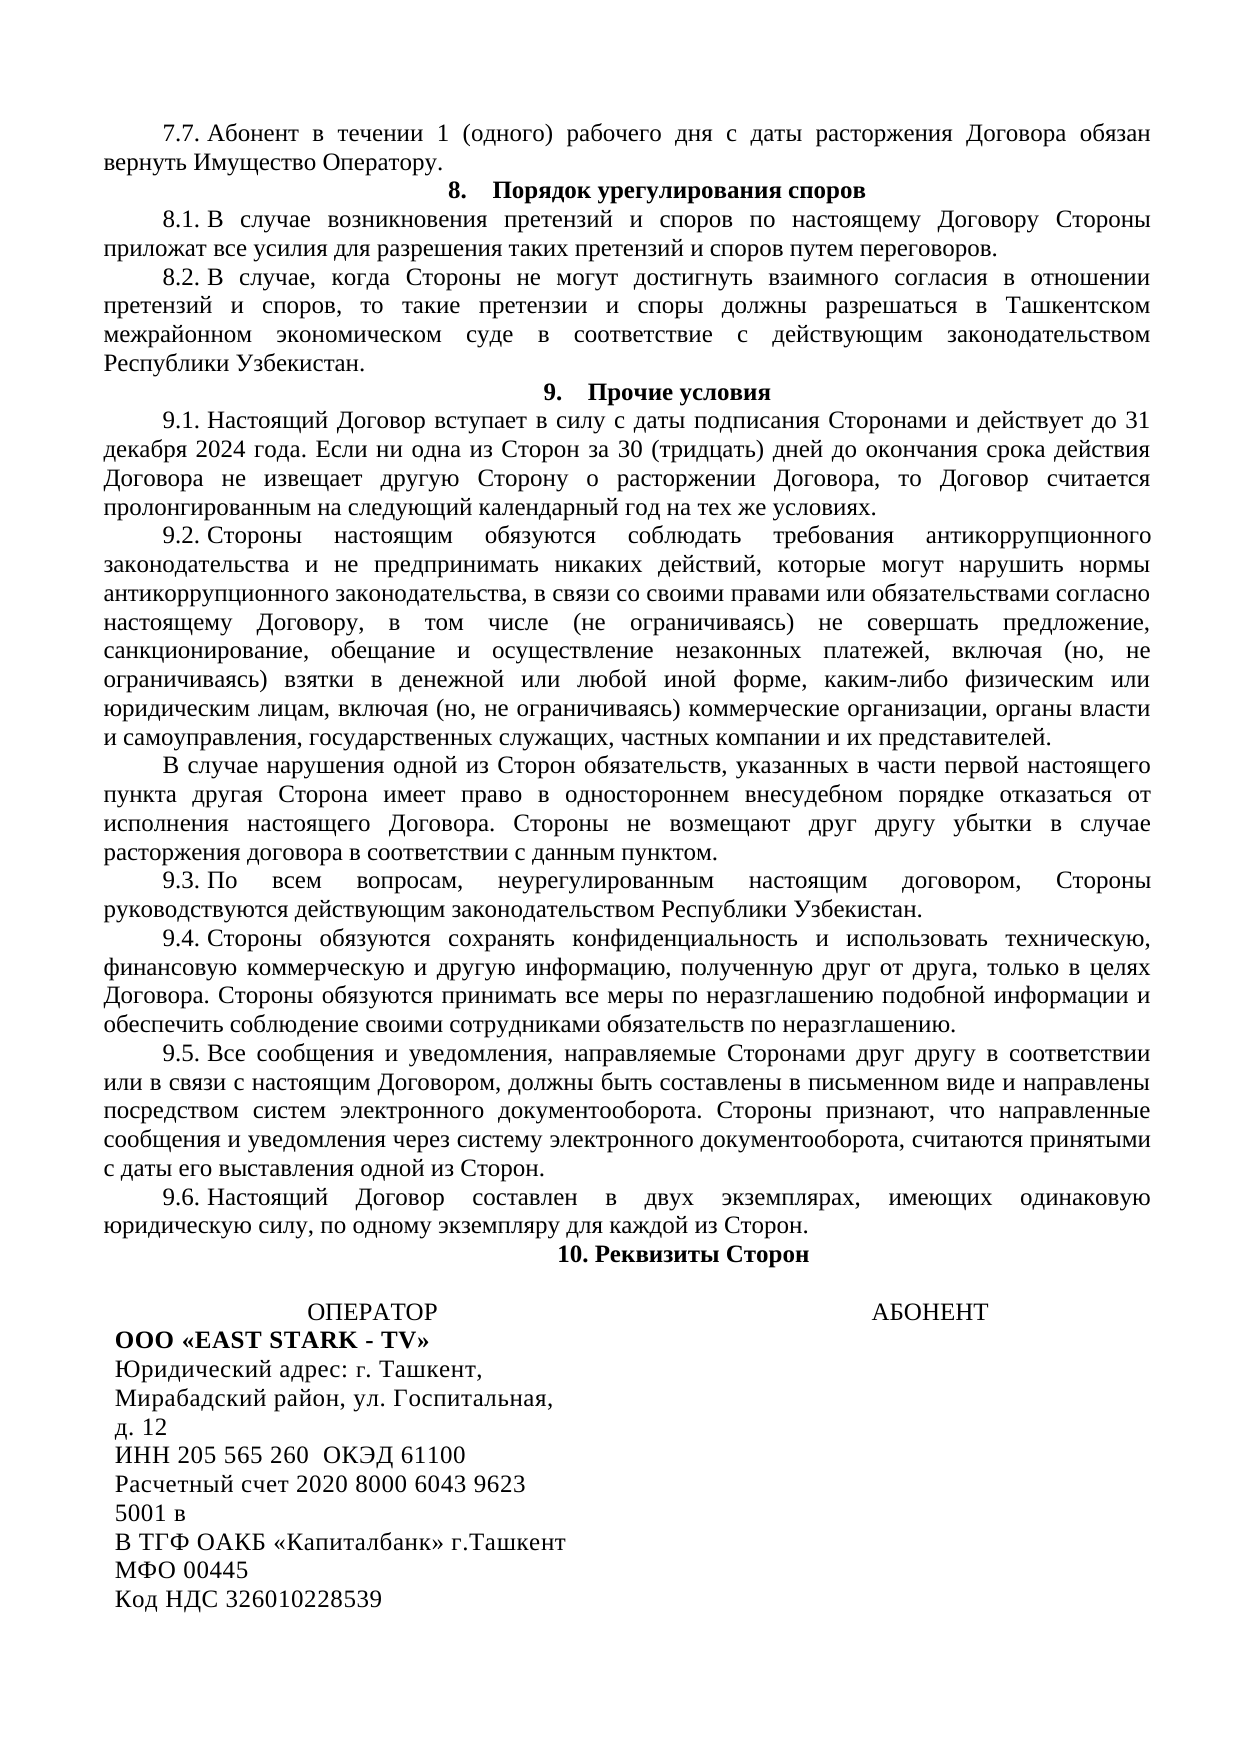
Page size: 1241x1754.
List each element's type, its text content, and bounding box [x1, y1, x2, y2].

list В случае нарушения одной из Сторон обязательств, указанных в части первой настоящего пункта другая Сторона имеет право в одностороннем внесудебном порядке отказаться от исполнения настоящего Договора. Стороны не возмещают друг другу убытки в случае расторжения договора в соответствии с данным пунктом. [103, 751, 1152, 866]
list Все сообщения и уведомления, направляемые Сторонами друг другу в соответствии или в связи с настоящим Договором, должны быть составлены в письменном виде и направлены посредством систем электронного документооборота. Стороны признают, что направленные сообщения и уведомления через систему электронного документооборота, считаются принятыми с даты его выставления одной из Сторон. [103, 1038, 1152, 1182]
list Реквизиты Сторон [215, 1239, 1152, 1268]
table_header АБОНЕНТ [590, 1297, 1077, 1613]
list По всем вопросам, неурегулированным настоящим договором, Стороны руководствуются действующим законодательством Республики Узбекистан. [103, 866, 1152, 923]
list Прочие условия [103, 377, 1152, 406]
list Настоящий Договор составлен в двух экземплярах, имеющих одинаковую юридическую силу, по одному экземпляру для каждой из Сторон. [103, 1182, 1152, 1239]
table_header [103, 1297, 590, 1613]
list Настоящий Договор вступает в силу с даты подписания Сторонами и действует до 31 декабря 2024 года. Если ни одна из Сторон за 30 (тридцать) дней до окончания срока действия Договора не извещает другую Сторону о расторжении Договора, то Договор считается пролонгированным на следующий календарный год на тех же условиях. [103, 406, 1152, 521]
list Абонент в течении 1 (одного) рабочего дня с даты расторжения Договора обязан вернуть Имущество Оператору. [103, 118, 1152, 176]
list В случае возникновения претензий и споров по настоящему Договору Стороны приложат все усилия для разрешения таких претензий и споров путем переговоров. [103, 204, 1152, 262]
list Порядок урегулирования споров [103, 176, 1152, 204]
list Стороны настоящим обязуются соблюдать требования антикоррупционного законодательства и не предпринимать никаких действий, которые могут нарушить нормы антикоррупционного законодательства, в связи со своими правами или обязательствами согласно настоящему Договору, в том числе (не ограничиваясь) не совершать предложение, санкционирование, обещание и осуществление незаконных платежей, включая (но, не ограничиваясь) взятки в денежной или любой иной форме, каким-либо физическим или юридическим лицам, включая (но, не ограничиваясь) коммерческие организации, органы власти и самоуправления, государственных служащих, частных компании и их представителей. [103, 521, 1152, 751]
list В случае, когда Стороны не могут достигнуть взаимного согласия в отношении претензий и споров, то такие претензии и споры должны разрешаться в Ташкентском межрайонном экономическом суде в соответствие с действующим законодательством Республики Узбекистан. [103, 262, 1152, 377]
list Стороны обязуются сохранять конфиденциальность и использовать техническую, финансовую коммерческую и другую информацию, полученную друг от друга, только в целях Договора. Стороны обязуются принимать все меры по неразглашению подобной информации и обеспечить соблюдение своими сотрудниками обязательств по неразглашению. [103, 923, 1152, 1038]
